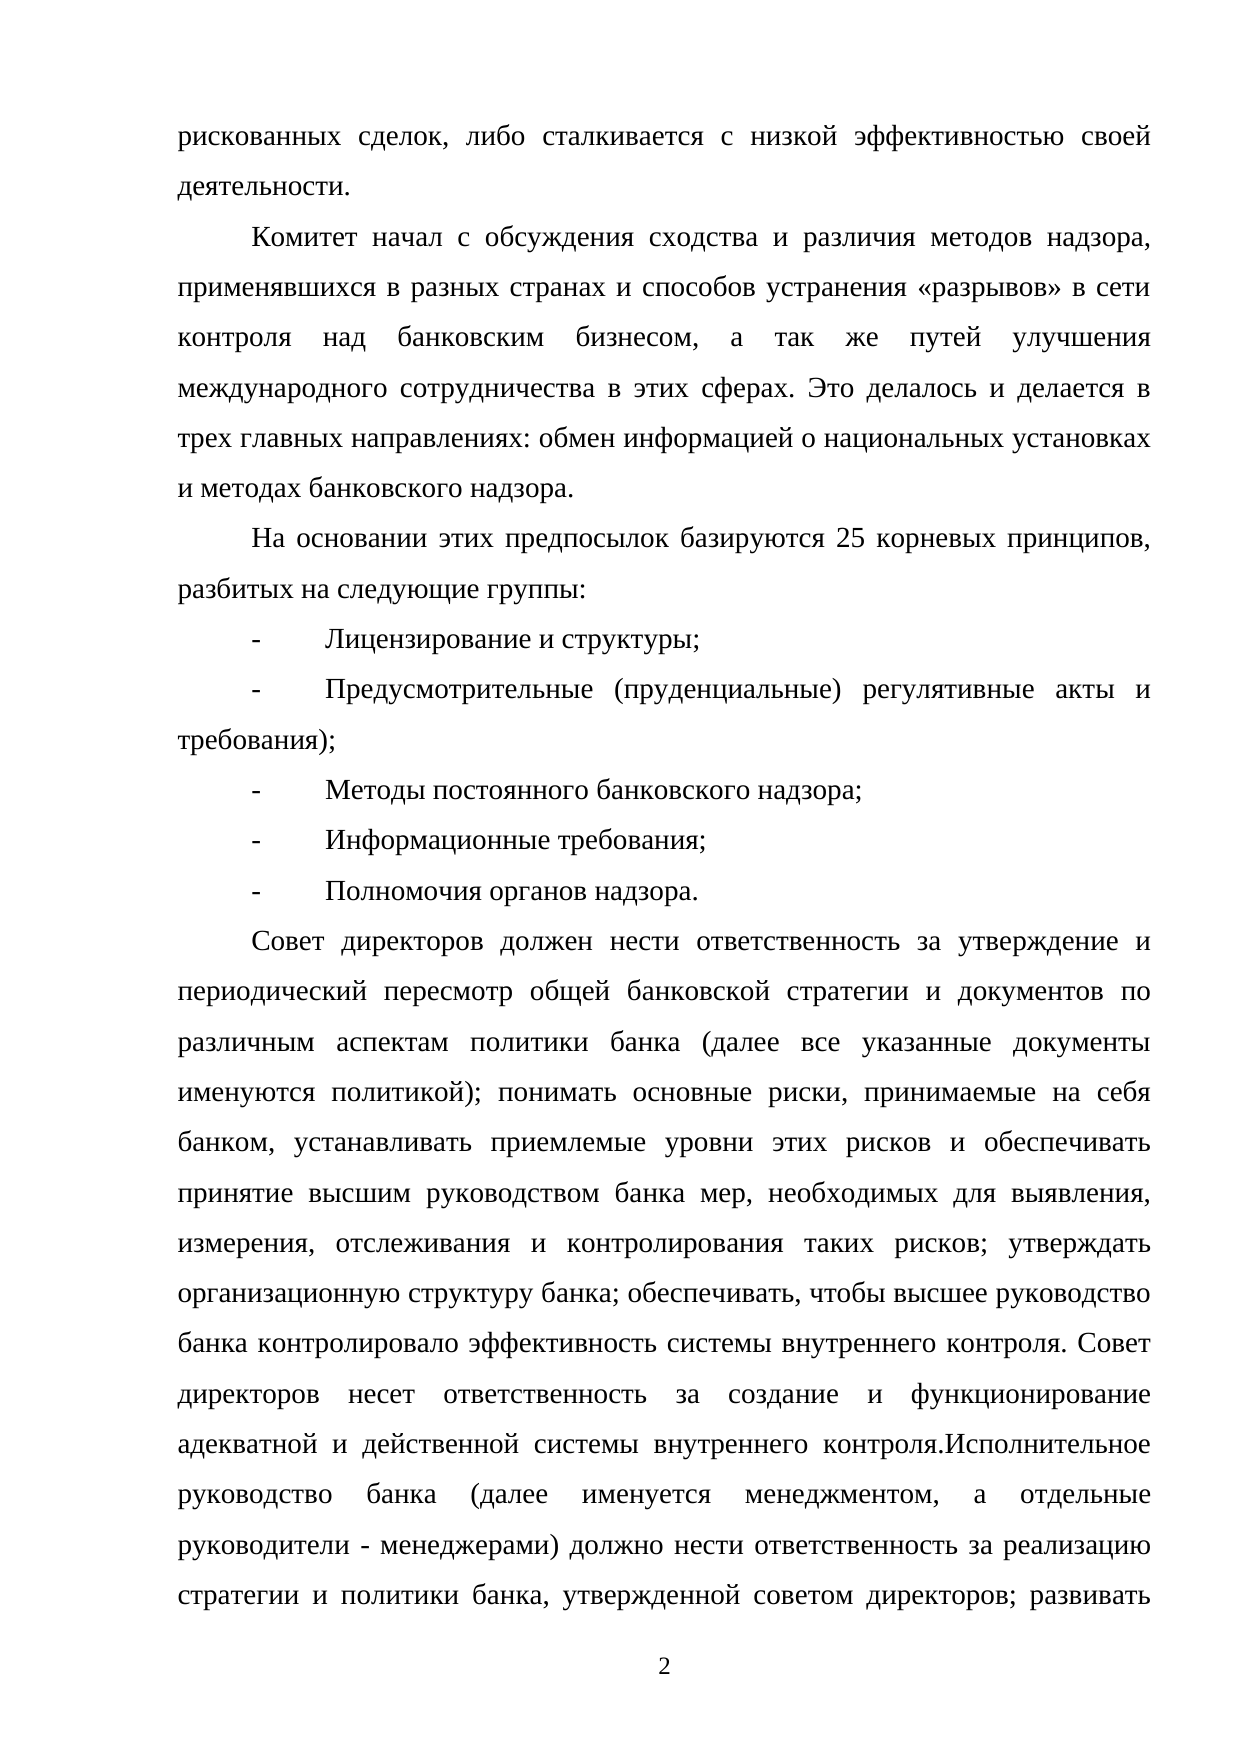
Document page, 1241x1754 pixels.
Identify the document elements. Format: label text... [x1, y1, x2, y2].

list Информационные требования; [177, 822, 1152, 856]
list Полномочия органов надзора. [177, 873, 1152, 906]
text На основании этих предпосылок базируются 25 корневых принципов, разбитых на следующие группы: [177, 521, 1152, 604]
list Предусмотрительные (пруденциальные) регулятивные акты и требования); [177, 672, 1152, 755]
text Комитет начал с обсуждения сходства и различия методов надзора, применявшихся в разных странах и способов устранения «разрывов» в сети контроля над банковским бизнесом, а так же путей улучшения международного сотрудничества в этих сферах. Это делалось и делается в трех главных направлениях: обмен информацией о национальных установках и методах банковского надзора. [177, 219, 1152, 504]
list Лицензирование и структуры; [177, 621, 1152, 655]
list Методы постоянного банковского надзора; [177, 772, 1152, 806]
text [177, 923, 1152, 1611]
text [177, 118, 1152, 202]
